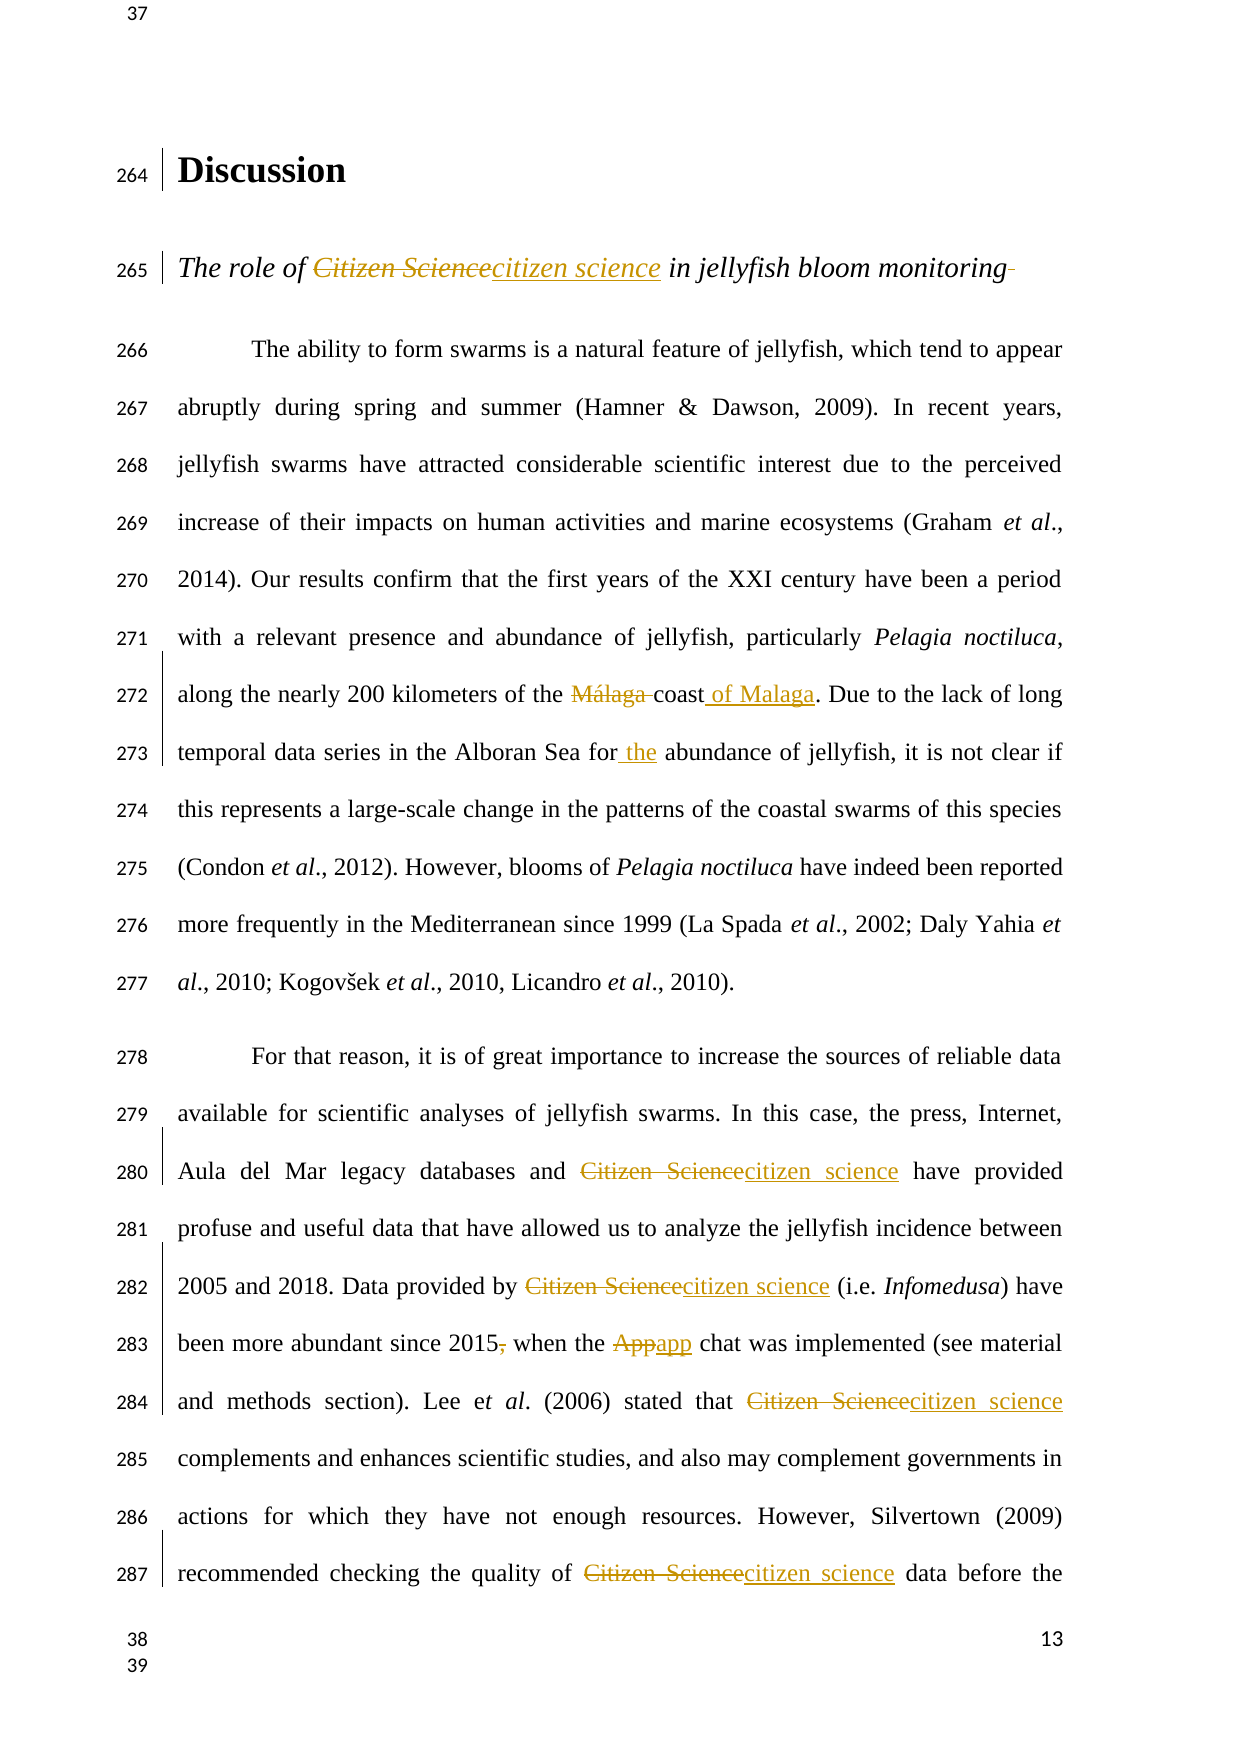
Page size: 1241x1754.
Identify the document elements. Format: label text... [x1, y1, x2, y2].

text The ability to form swarms is a natural feature of jellyfish, which tend to appear abruptly during spring and summer (Hamner & Dawson, 2009). In recent years, jellyfish swarms have attracted considerable scientific interest due to the perceived increase of their impacts on human activities and marine ecosystems (Graham et al., 2014). Our results confirm that the first years of the XXI century have been a period with a relevant presence and abundance of jellyfish, particularly Pelagia noctiluca, along the nearly 200 kilometers of the coast. Due to the lack of long temporal data series in the Alboran Sea for abundance of jellyfish, it is not clear if this represents a large-scale change in the patterns of the coastal swarms of this species (Condon et al., 2012). However, blooms of Pelagia noctiluca have indeed been reported more frequently in the Mediterranean since 1999 (La Spada et al., 2002; Daly Yahia et al., 2010; Kogovšek et al., 2010, Licandro et al., 2010). [177, 334, 1063, 996]
text The role of in jellyfish bloom monitoring [177, 251, 1063, 284]
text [177, 1041, 1063, 1587]
text Discussion [177, 148, 1063, 191]
